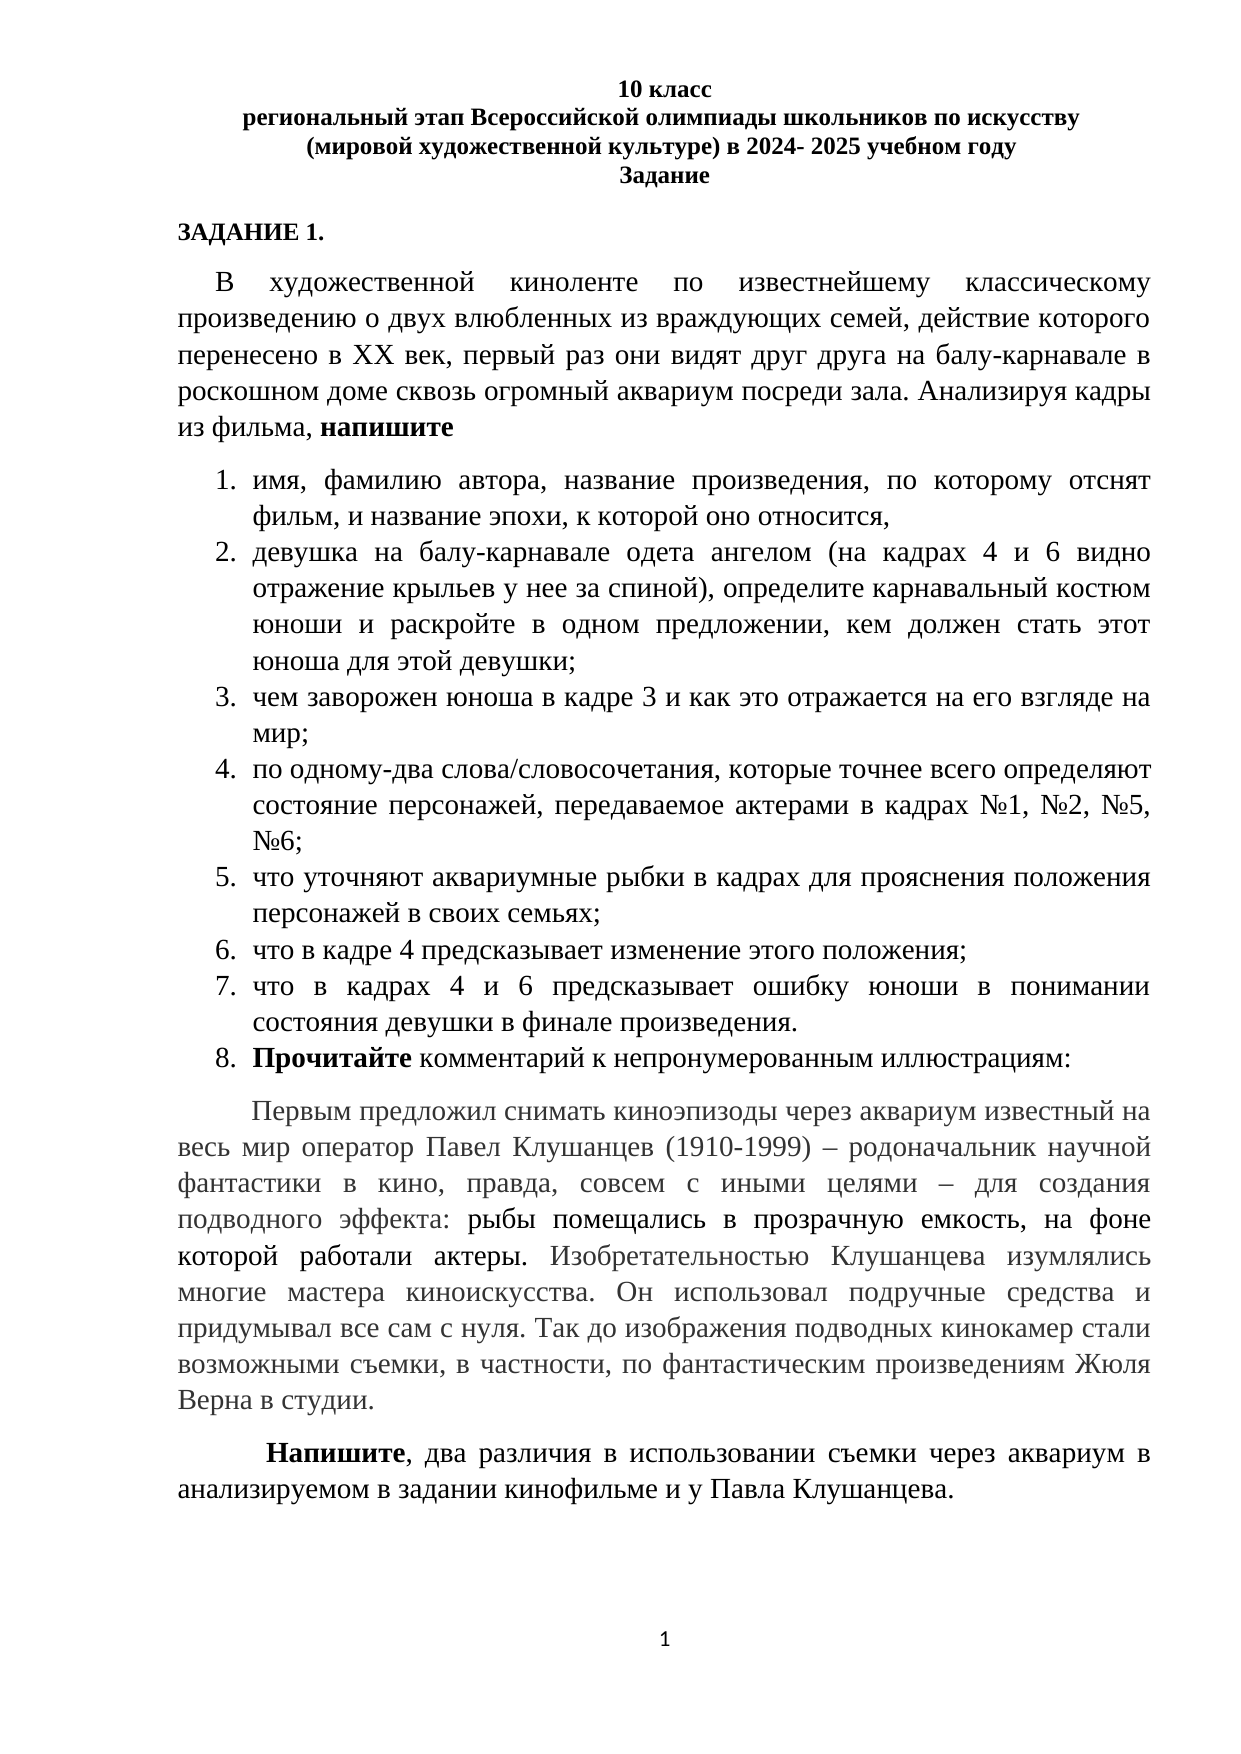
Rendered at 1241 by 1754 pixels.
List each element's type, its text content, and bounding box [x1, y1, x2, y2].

text Напишите, два различия в использовании съемки через аквариум в анализируемом в задании кинофильме и у Павла Клушанцева. [177, 1435, 1152, 1505]
text В художественной киноленте по известнейшему классическому произведению о двух влюбленных из враждующих семей, действие которого перенесено в ХХ век, первый раз они видят друг друга на балу-карнавале в роскошном доме сквозь огромный аквариум посреди зала. Анализируя кадры из фильма, напишите [177, 264, 1152, 443]
list чем заворожен юноша в кадре 3 и как это отражается на его взгляде на мир; [215, 679, 1152, 748]
list Прочитайте комментарий к непронумерованным иллюстрациям: [215, 1040, 1152, 1074]
list что уточняют аквариумные рыбки в кадрах для прояснения положения персонажей в своих семьях; [215, 859, 1152, 929]
text ЗАДАНИЕ 1. [177, 217, 1152, 246]
list что в кадрах 4 и 6 предсказывает ошибку юноши в понимании состояния девушки в финале произведения. [215, 968, 1152, 1038]
list по одному-два слова/словосочетания, которые точнее всего определяют состояние персонажей, передаваемое актерами в кадрах №1, №2, №5, №6; [215, 751, 1152, 857]
list имя, фамилию автора, название произведения, по которому отснят фильм, и название эпохи, к которой оно относится, [215, 462, 1152, 532]
list что в кадре 4 предсказывает изменение этого положения; [215, 932, 1152, 965]
text Первым предложил снимать киноэпизоды через аквариум известный на весь мир оператор Павел Клушанцев (1910-1999) – родоначальник научной фантастики в кино, правда, совсем с иными целями – для создания подводного эффекта: рыбы помещались в прозрачную емкость, на фоне которой работали актеры. Изобретательностью Клушанцева изумлялись многие мастера киноискусства. Он использовал подручные средства и придумывал все сам с нуля. Так до изображения подводных кинокамер стали возможными съемки, в частности, по фантастическим произведениям Жюля Верна в студии. [177, 1093, 1152, 1416]
list девушка на балу-карнавале одета ангелом (на кадрах 4 и 6 видно отражение крыльев у нее за спиной), определите карнавальный костюм юноши и раскройте в одном предложении, кем должен стать этот юноша для этой девушки; [215, 534, 1152, 676]
